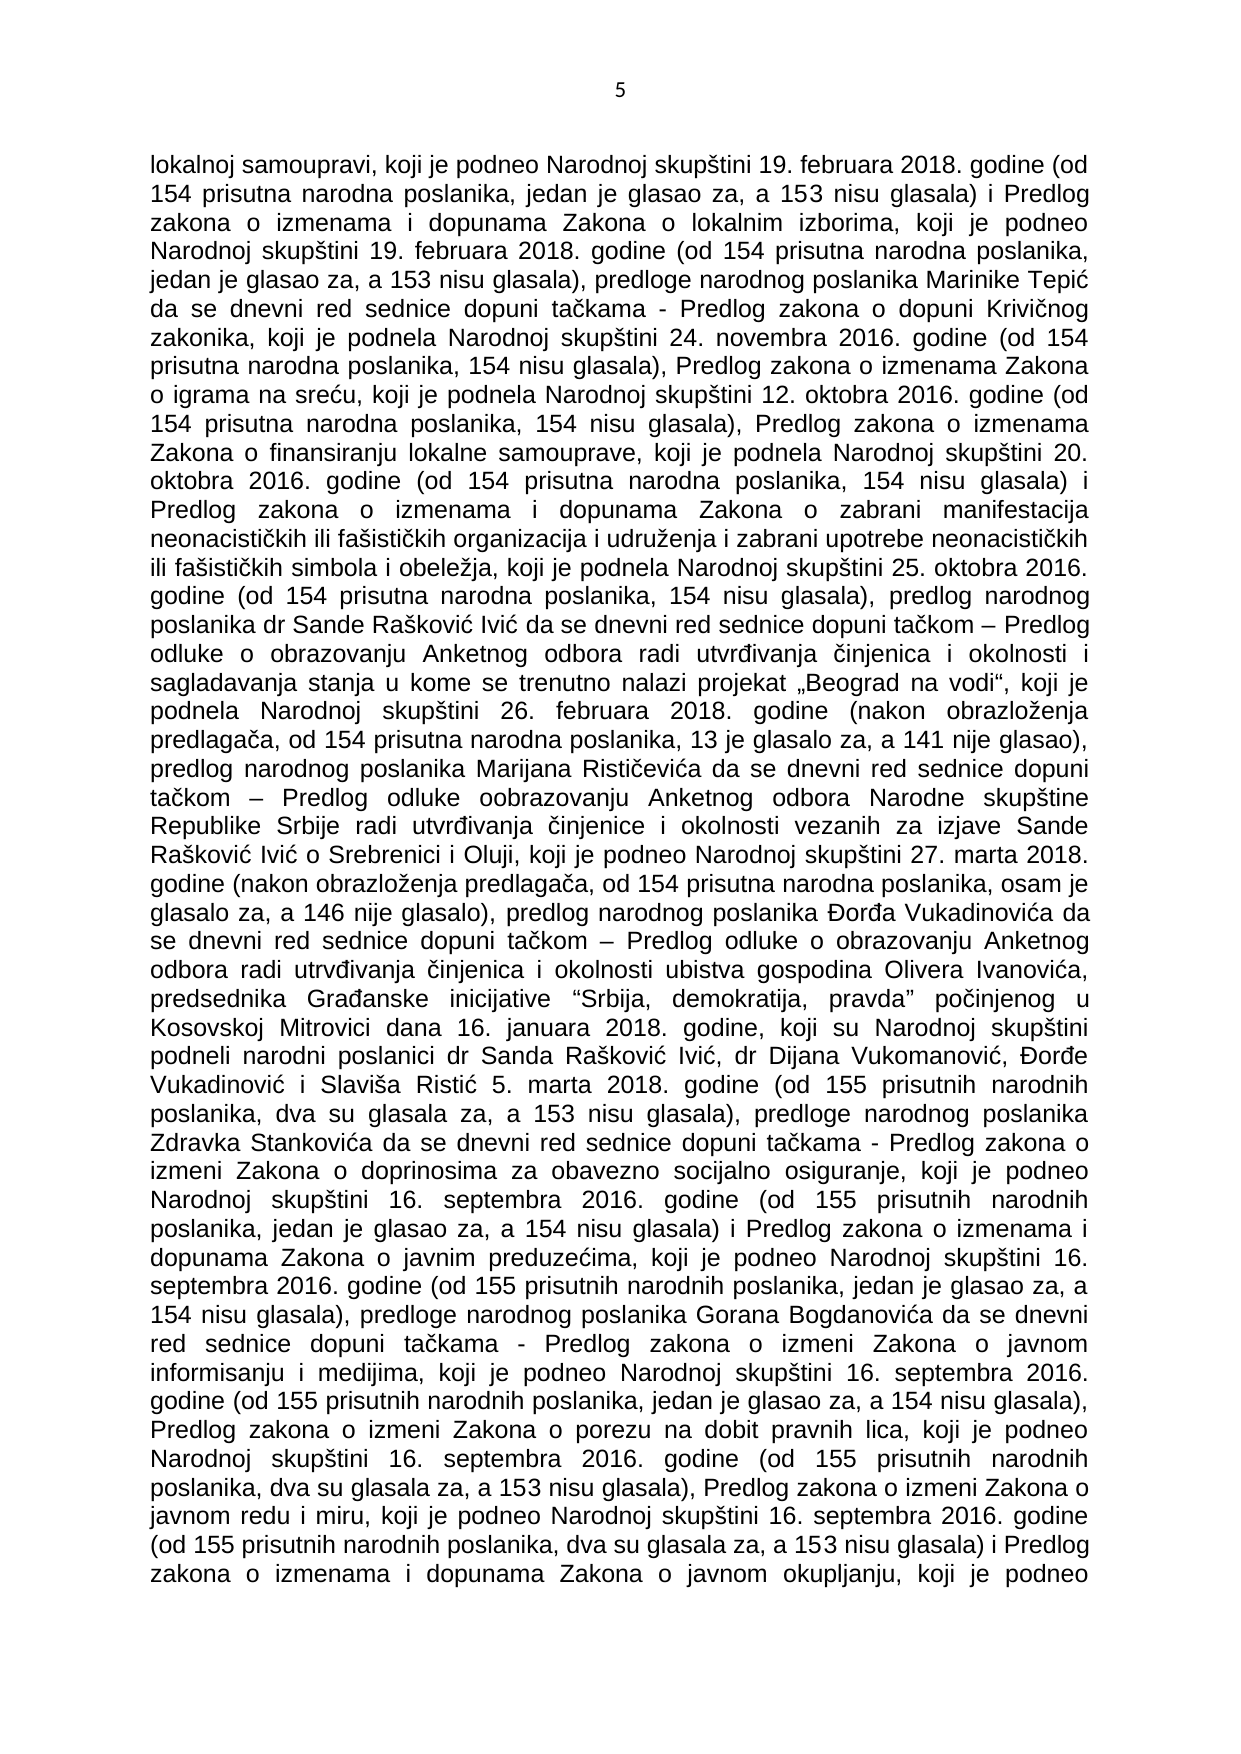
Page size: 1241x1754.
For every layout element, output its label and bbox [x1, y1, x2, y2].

text [150, 150, 1090, 1587]
